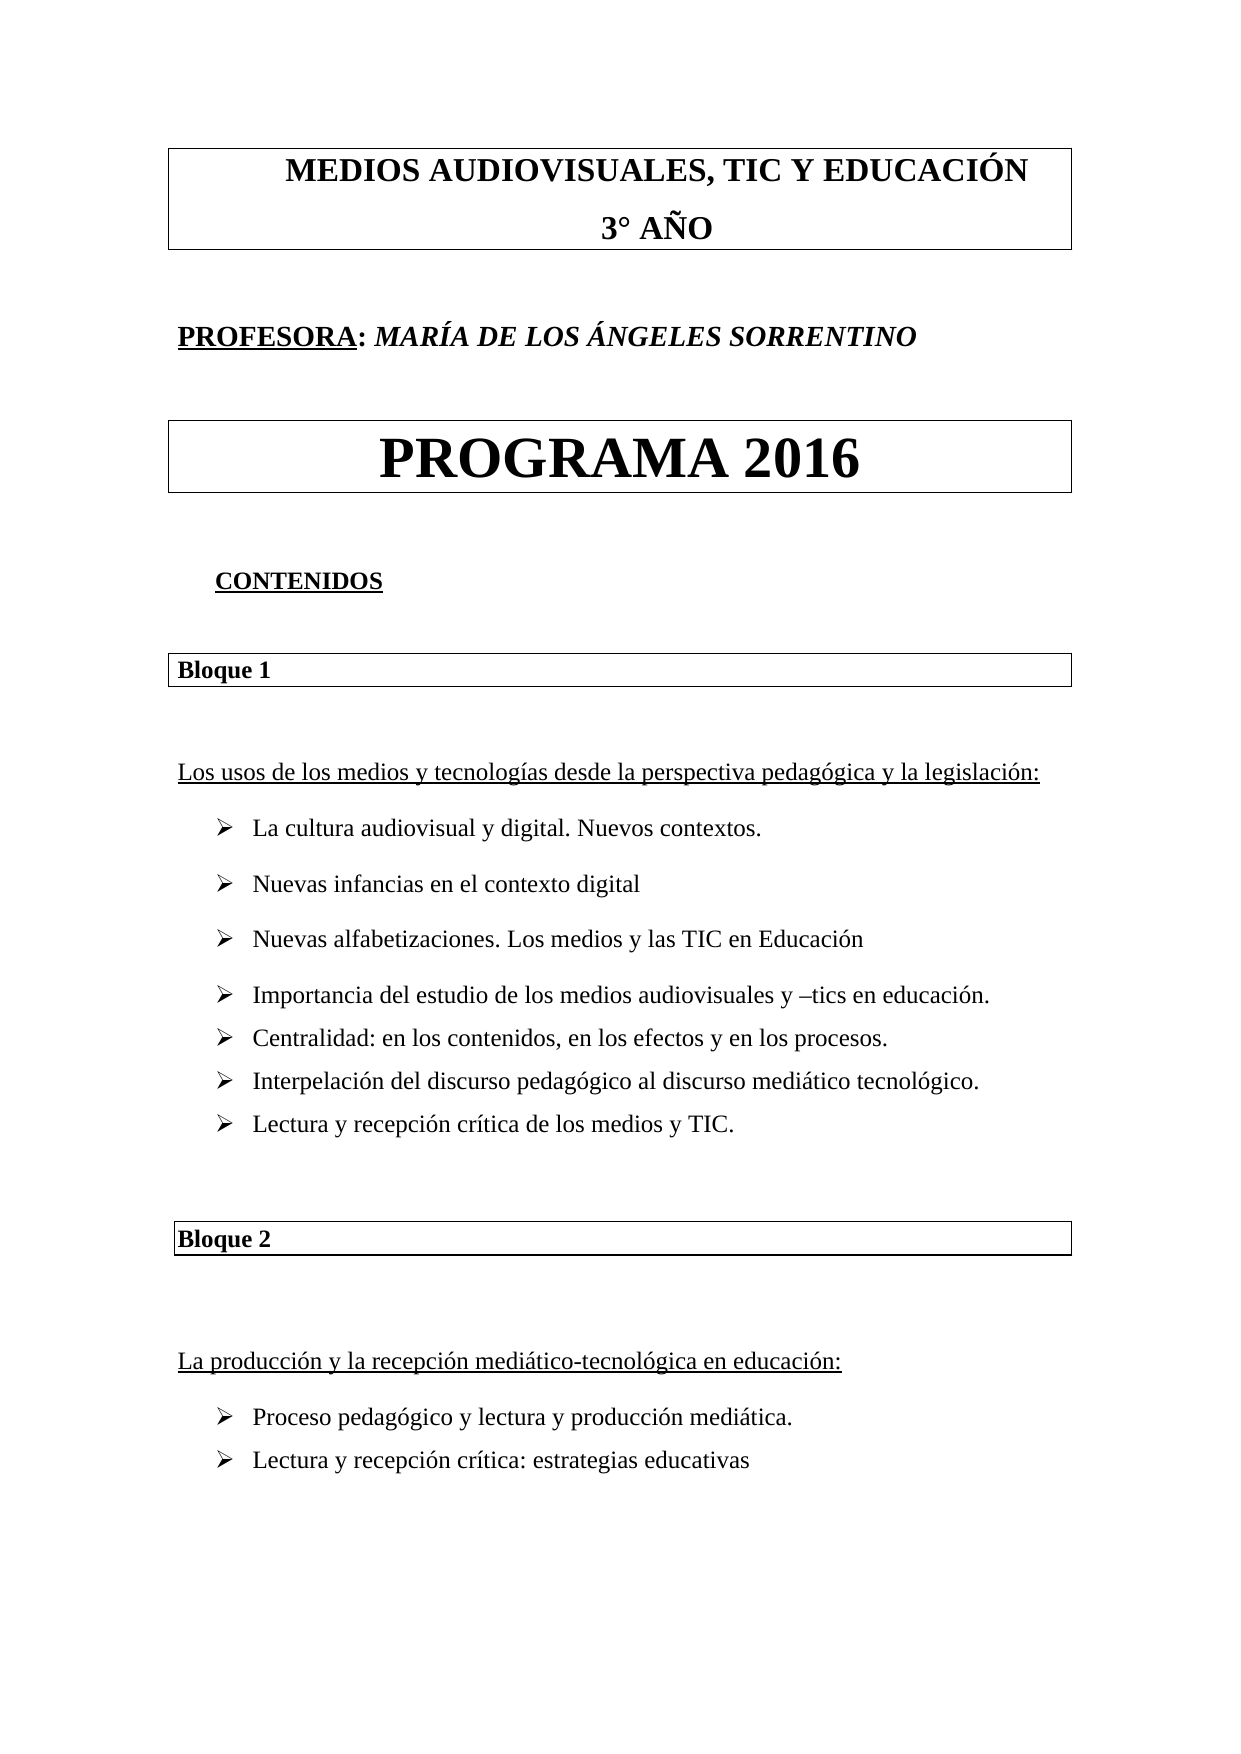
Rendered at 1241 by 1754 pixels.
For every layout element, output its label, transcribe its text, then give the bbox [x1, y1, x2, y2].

text MEDIOS AUDIOVISUALES, TIC Y EDUCACIÓN [169, 149, 1071, 189]
list Interpelación del discurso pedagógico al discurso mediático tecnológico. [215, 1066, 1063, 1095]
text La producción y la recepción mediático-tecnológica en educación: [177, 1346, 1063, 1375]
list Centralidad: en los contenidos, en los efectos y en los procesos. [215, 1023, 1063, 1052]
list Nuevas infancias en el contexto digital [215, 869, 1063, 897]
list CONTENIDOS [215, 566, 1063, 595]
list Nuevas alfabetizaciones. Los medios y las TIC en Educación [215, 924, 1063, 953]
list Importancia del estudio de los medios audiovisuales y –tics en educación. [215, 980, 1063, 1009]
text PROFESORA: MARÍA DE LOS ÁNGELES SORRENTINO [177, 319, 1063, 353]
text Los usos de los medios y tecnologías desde la perspectiva pedagógica y la legislación: [177, 757, 1063, 786]
list Proceso pedagógico y lectura y producción mediática. [215, 1402, 1063, 1431]
text Bloque 2 [175, 1222, 1071, 1254]
text 3° AÑO [169, 205, 1071, 249]
list Lectura y recepción crítica de los medios y TIC. [215, 1109, 1063, 1138]
list La cultura audiovisual y digital. Nuevos contextos. [215, 813, 1063, 842]
text PROGRAMA 2016 [169, 421, 1071, 492]
text Bloque 1 [169, 654, 1071, 686]
list Lectura y recepción crítica: estrategias educativas [215, 1445, 1063, 1474]
